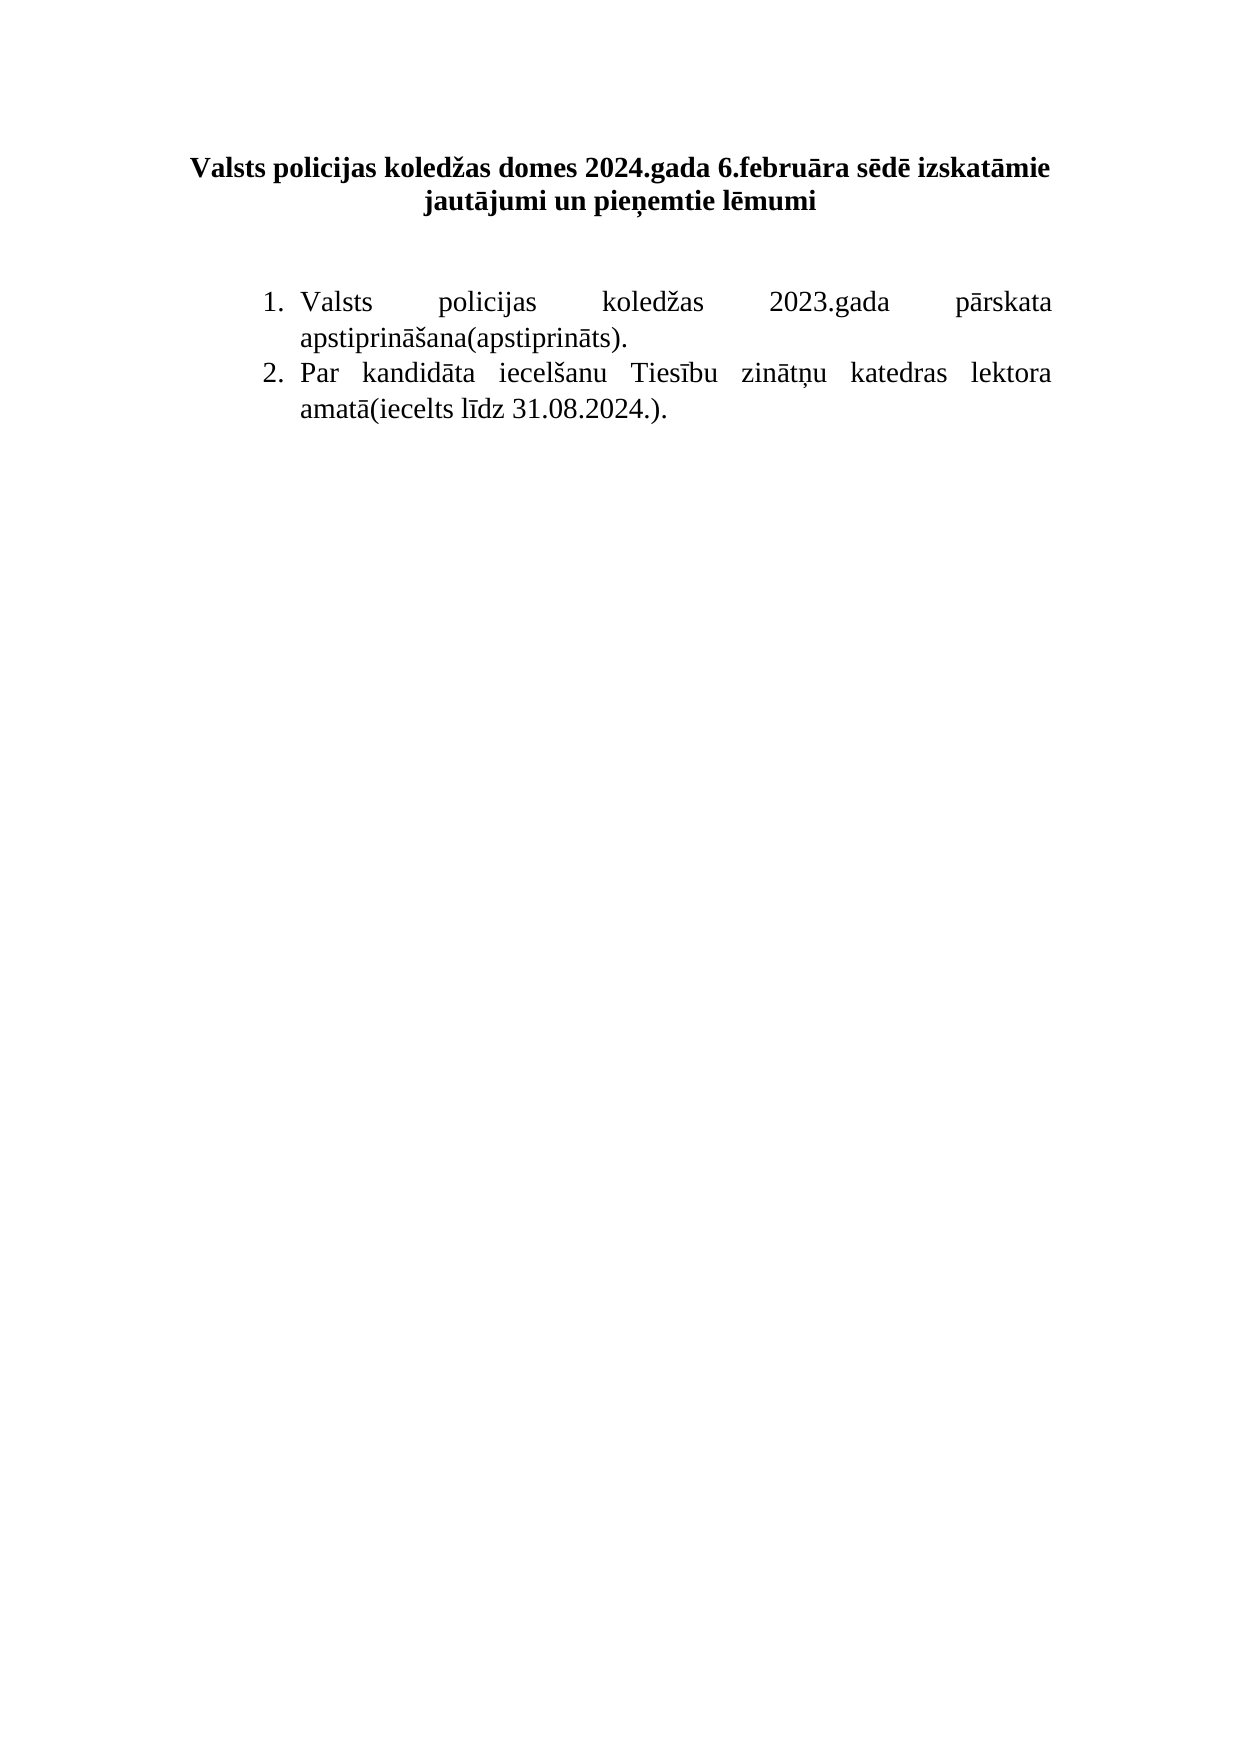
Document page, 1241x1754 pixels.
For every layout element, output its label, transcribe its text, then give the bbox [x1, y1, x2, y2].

text Valsts policijas koledžas domes 2024.gada 6.februāra sēdē izskatāmie jautājumi un pieņemtie lēmumi [187, 150, 1053, 217]
list Par kandidāta iecelšanu Tiesību zinātņu katedras lektora amatā(iecelts līdz 31.08.2024.). [262, 355, 1053, 424]
list Valsts policijas koledžas 2023.gada pārskata apstiprināšana(apstiprināts). [262, 284, 1053, 353]
